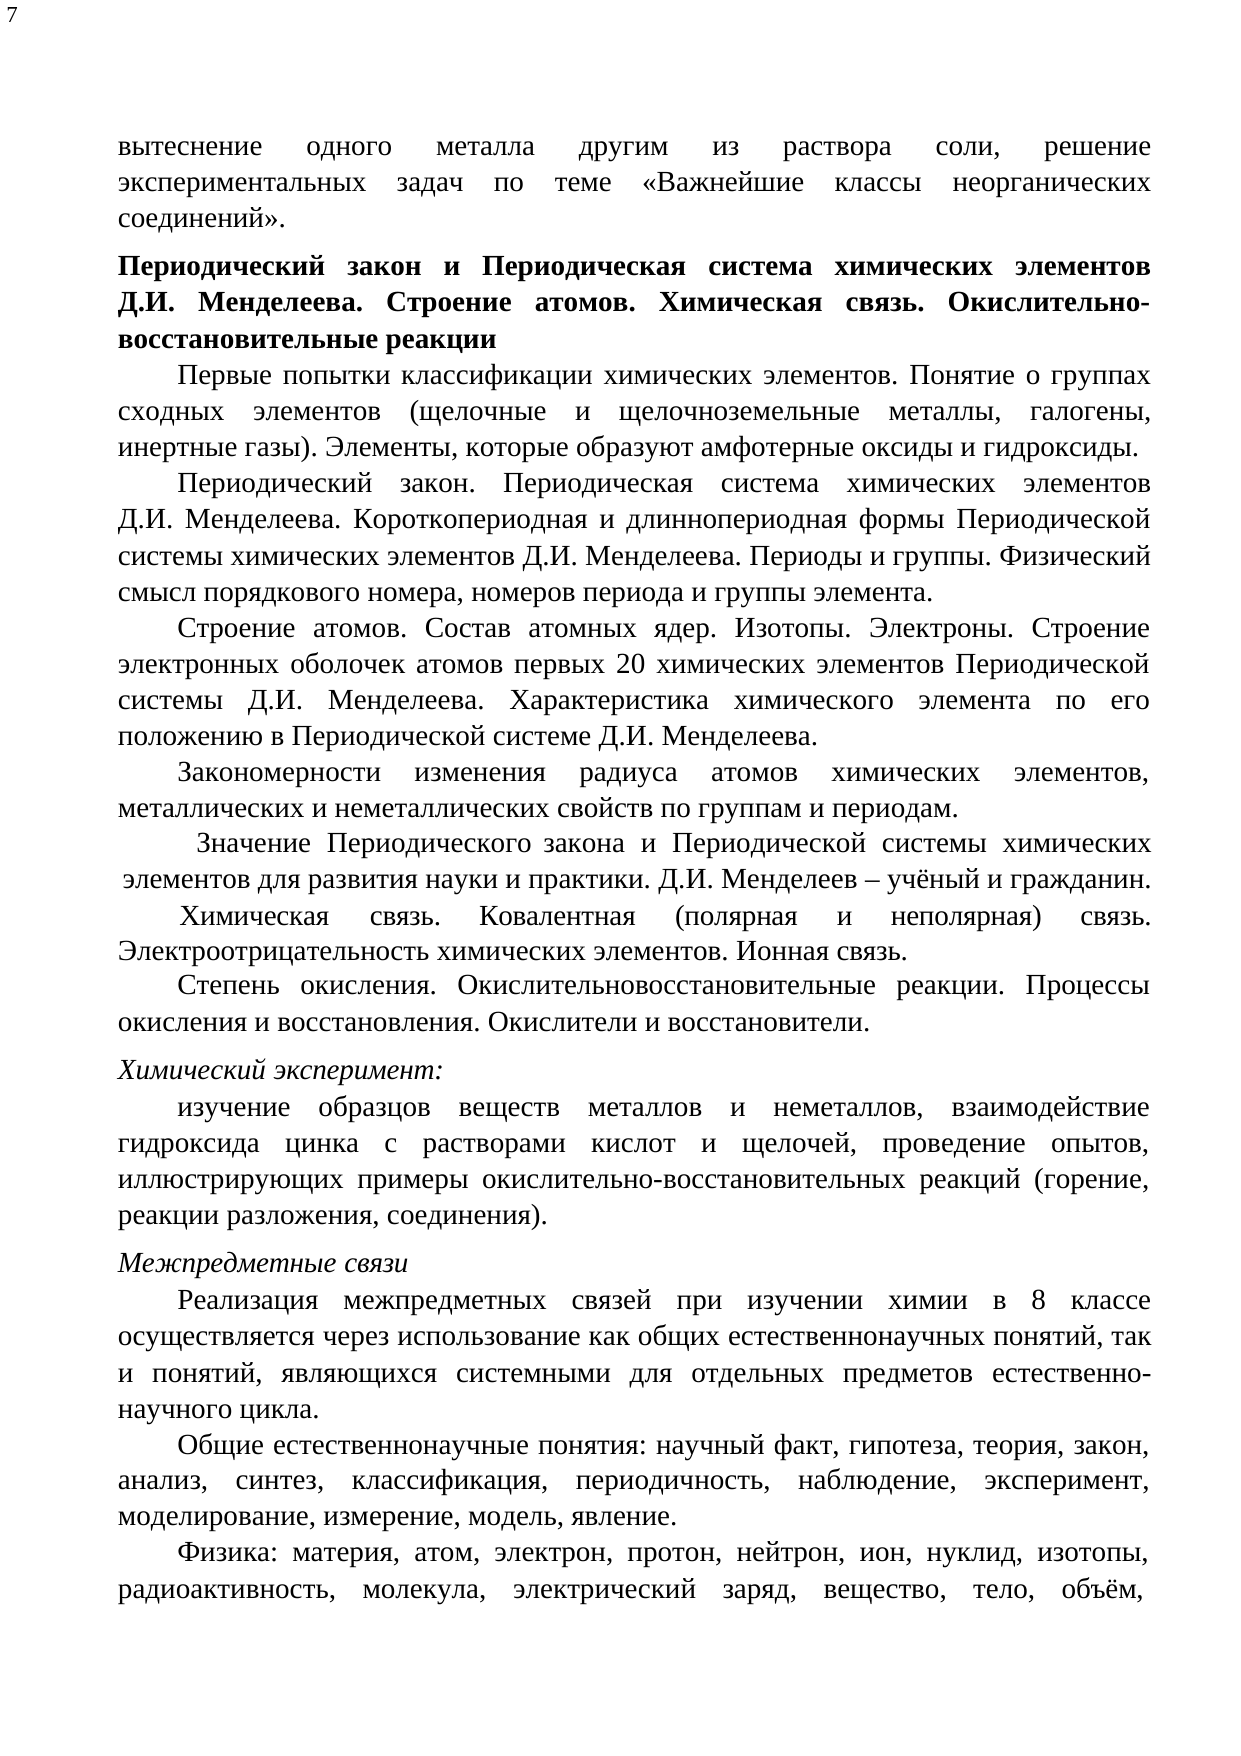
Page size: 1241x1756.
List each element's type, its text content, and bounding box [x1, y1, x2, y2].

subtitle Периодический закон и Периодическая система химических элементов Д.И. Менделеева. Строение атомов. Химическая связь. Окислительно- восстановительные реакции [118, 248, 1151, 354]
text Межпредметные связи [118, 1246, 1163, 1279]
text Значение Периодического закона и Периодической системы химических элементов для развития науки и практики. Д.И. Менделеев – учёный и гражданин. Химическая связь. Ковалентная (полярная и неполярная) связь. [118, 826, 1152, 931]
text Химический эксперимент: [118, 1052, 1163, 1086]
text Первые попытки классификации химических элементов. Понятие о группах сходных элементов (щелочные и щелочноземельные металлы, галогены, инертные газы). Элементы, которые образуют амфотерные оксиды и гидроксиды. [118, 357, 1151, 463]
text Физика: материя, атом, электрон, протон, нейтрон, ион, нуклид, изотопы, радиоактивность, молекула, электрический заряд, вещество, тело, объём, [118, 1534, 1150, 1605]
text Закономерности изменения радиуса атомов химических элементов, металлических и неметаллических свойств по группам и периодам. [118, 754, 1149, 823]
text Строение атомов. Состав атомных ядер. Изотопы. Электроны. Строение электронных оболочек атомов первых 20 химических элементов Периодической системы Д.И. Менделеева. Характеристика химического элемента по его положению в Периодической системе Д.И. Менделеева. [118, 610, 1151, 752]
text вытеснение одного металла другим из раствора соли, решение экспериментальных задач по теме «Важнейшие классы неорганических соединений». [118, 128, 1151, 233]
text Реализация межпредметных связей при изучении химии в 8 классе осуществляется через использование как общих естественнонаучных понятий, так и понятий, являющихся системными для отдельных предметов естественно- научного цикла. [118, 1282, 1152, 1424]
text Общие естественнонаучные понятия: научный факт, гипотеза, теория, закон, анализ, синтез, классификация, периодичность, наблюдение, эксперимент, моделирование, измерение, модель, явление. [118, 1427, 1151, 1532]
text Периодический закон. Периодическая система химических элементов Д.И. Менделеева. Короткопериодная и длиннопериодная формы Периодической системы химических элементов Д.И. Менделеева. Периоды и группы. Физический смысл порядкового номера, номеров периода и группы элемента. [118, 465, 1151, 607]
text Электроотрицательность химических элементов. Ионная связь. [118, 934, 1163, 967]
text Степень окисления. Окислительновосстановительные реакции. Процессы окисления и восстановления. Окислители и восстановители. [118, 967, 1151, 1038]
text изучение образцов веществ металлов и неметаллов, взаимодействие гидроксида цинка с растворами кислот и щелочей, проведение опытов, иллюстрирующих примеры окислительно-восстановительных реакций (горение, реакции разложения, соединения). [118, 1089, 1150, 1231]
